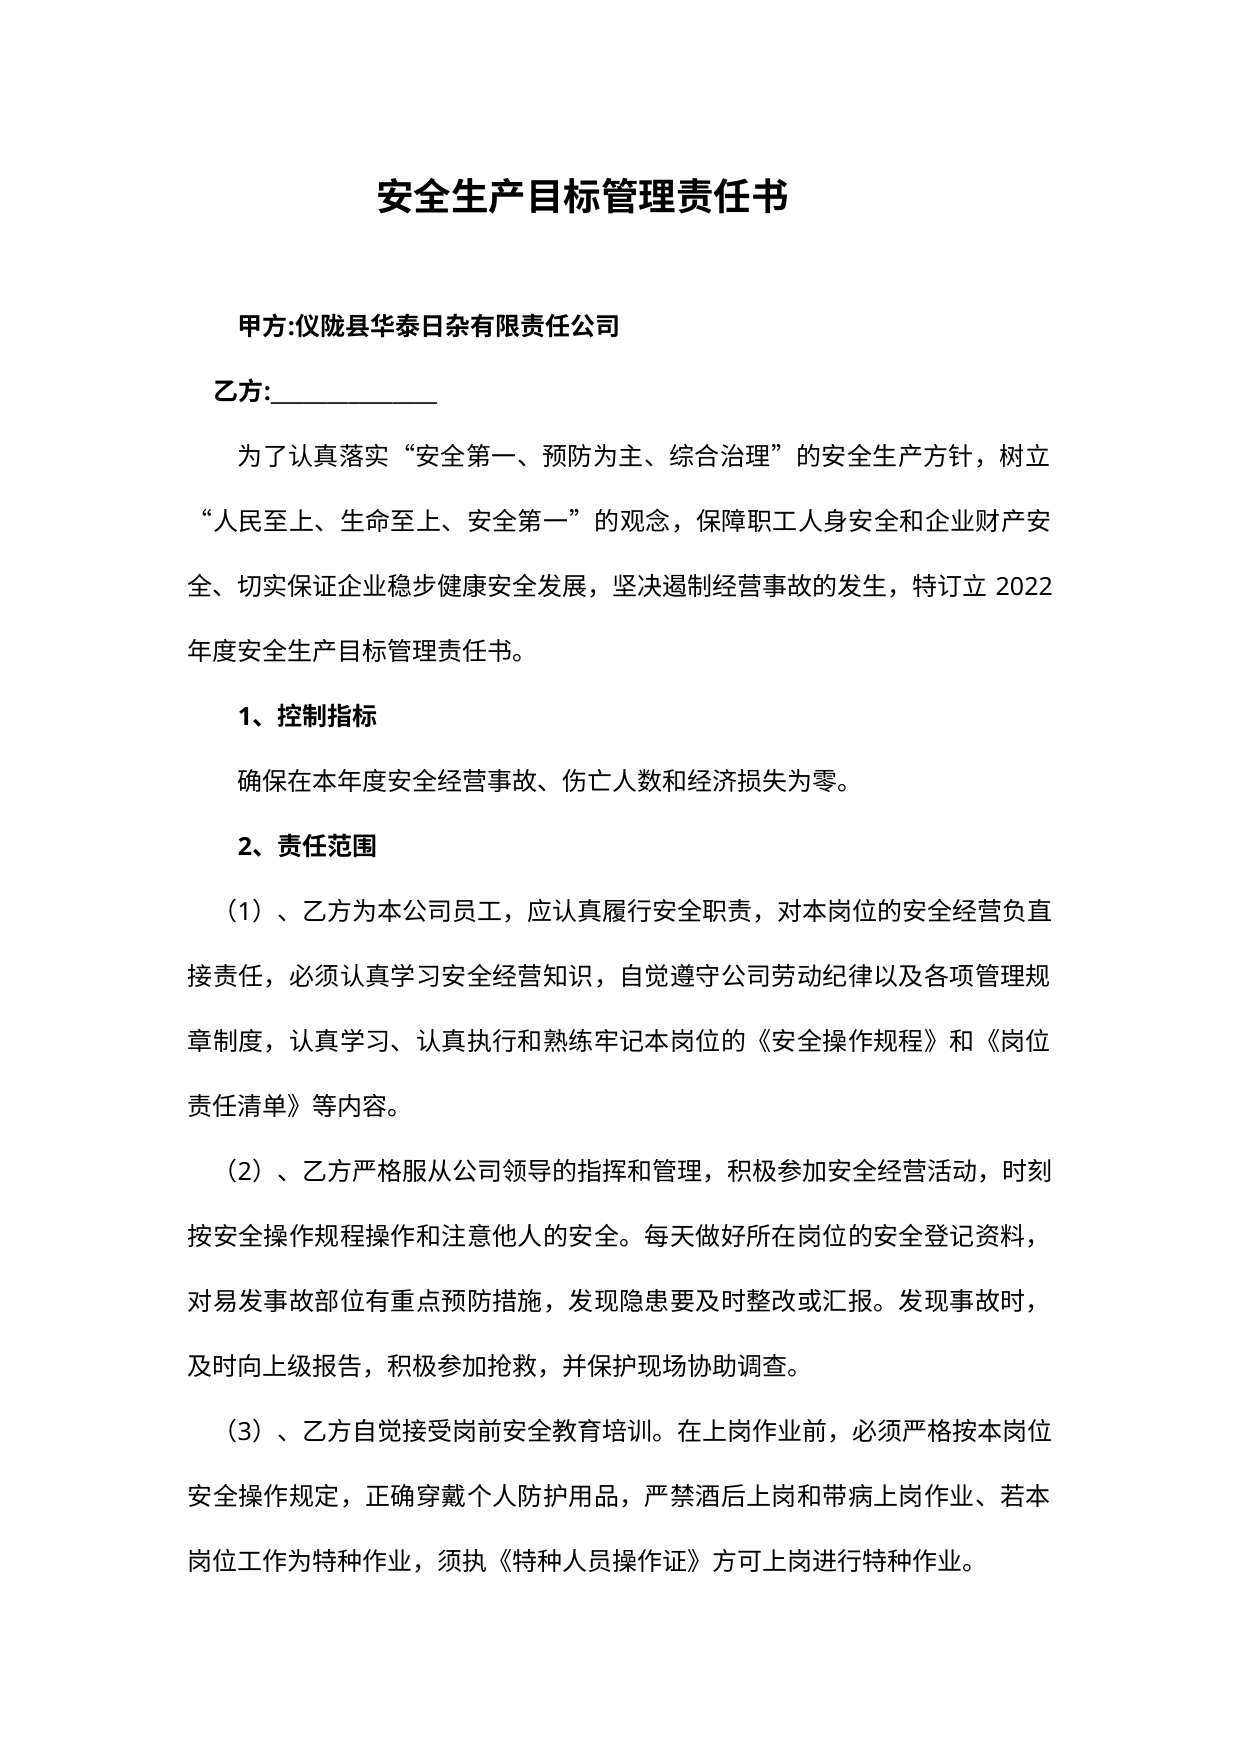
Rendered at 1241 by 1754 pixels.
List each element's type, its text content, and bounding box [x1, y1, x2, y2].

text （2）、乙方严格服从公司领导的指挥和管理，积极参加安全经营活动，时刻按安全操作规程操作和注意他人的安全。每天做好所在岗位的安全登记资料，对易发事故部位有重点预防措施，发现隐患要及时整改或汇报。发现事故时，及时向上级报告，积极参加抢救，并保护现场协助调查。 [187, 1137, 1053, 1397]
text （3）、乙方自觉接受岗前安全教育培训。在上岗作业前，必须严格按本岗位安全操作规定，正确穿戴个人防护用品，严禁酒后上岗和带病上岗作业、若本岗位工作为特种作业，须执《特种人员操作证》方可上岗进行特种作业。 [187, 1397, 1053, 1592]
text 为了认真落实“安全第一、预防为主、综合治理”的安全生产方针，树立“人民至上、生命至上、安全第一”的观念，保障职工人身安全和企业财产安全、切实保证企业稳步健康安全发展，坚决遏制经营事故的发生，特订立2022年度安全生产目标管理责任书。 [187, 422, 1053, 682]
text 2、责任范围 [187, 812, 1053, 877]
text （1）、乙方为本公司员工，应认真履行安全职责，对本岗位的安全经营负直接责任，必须认真学习安全经营知识，自觉遵守公司劳动纪律以及各项管理规章制度，认真学习、认真执行和熟练牢记本岗位的《安全操作规程》和《岗位责任清单》等内容。 [187, 877, 1053, 1137]
text 安全生产目标管理责任书 [187, 162, 1053, 227]
text 乙方:_______________ [187, 357, 1053, 422]
text 甲方:仪陇县华泰日杂有限责任公司 [187, 292, 1053, 357]
text 1、控制指标 [187, 682, 1053, 747]
text 确保在本年度安全经营事故、伤亡人数和经济损失为零。 [187, 747, 1053, 812]
